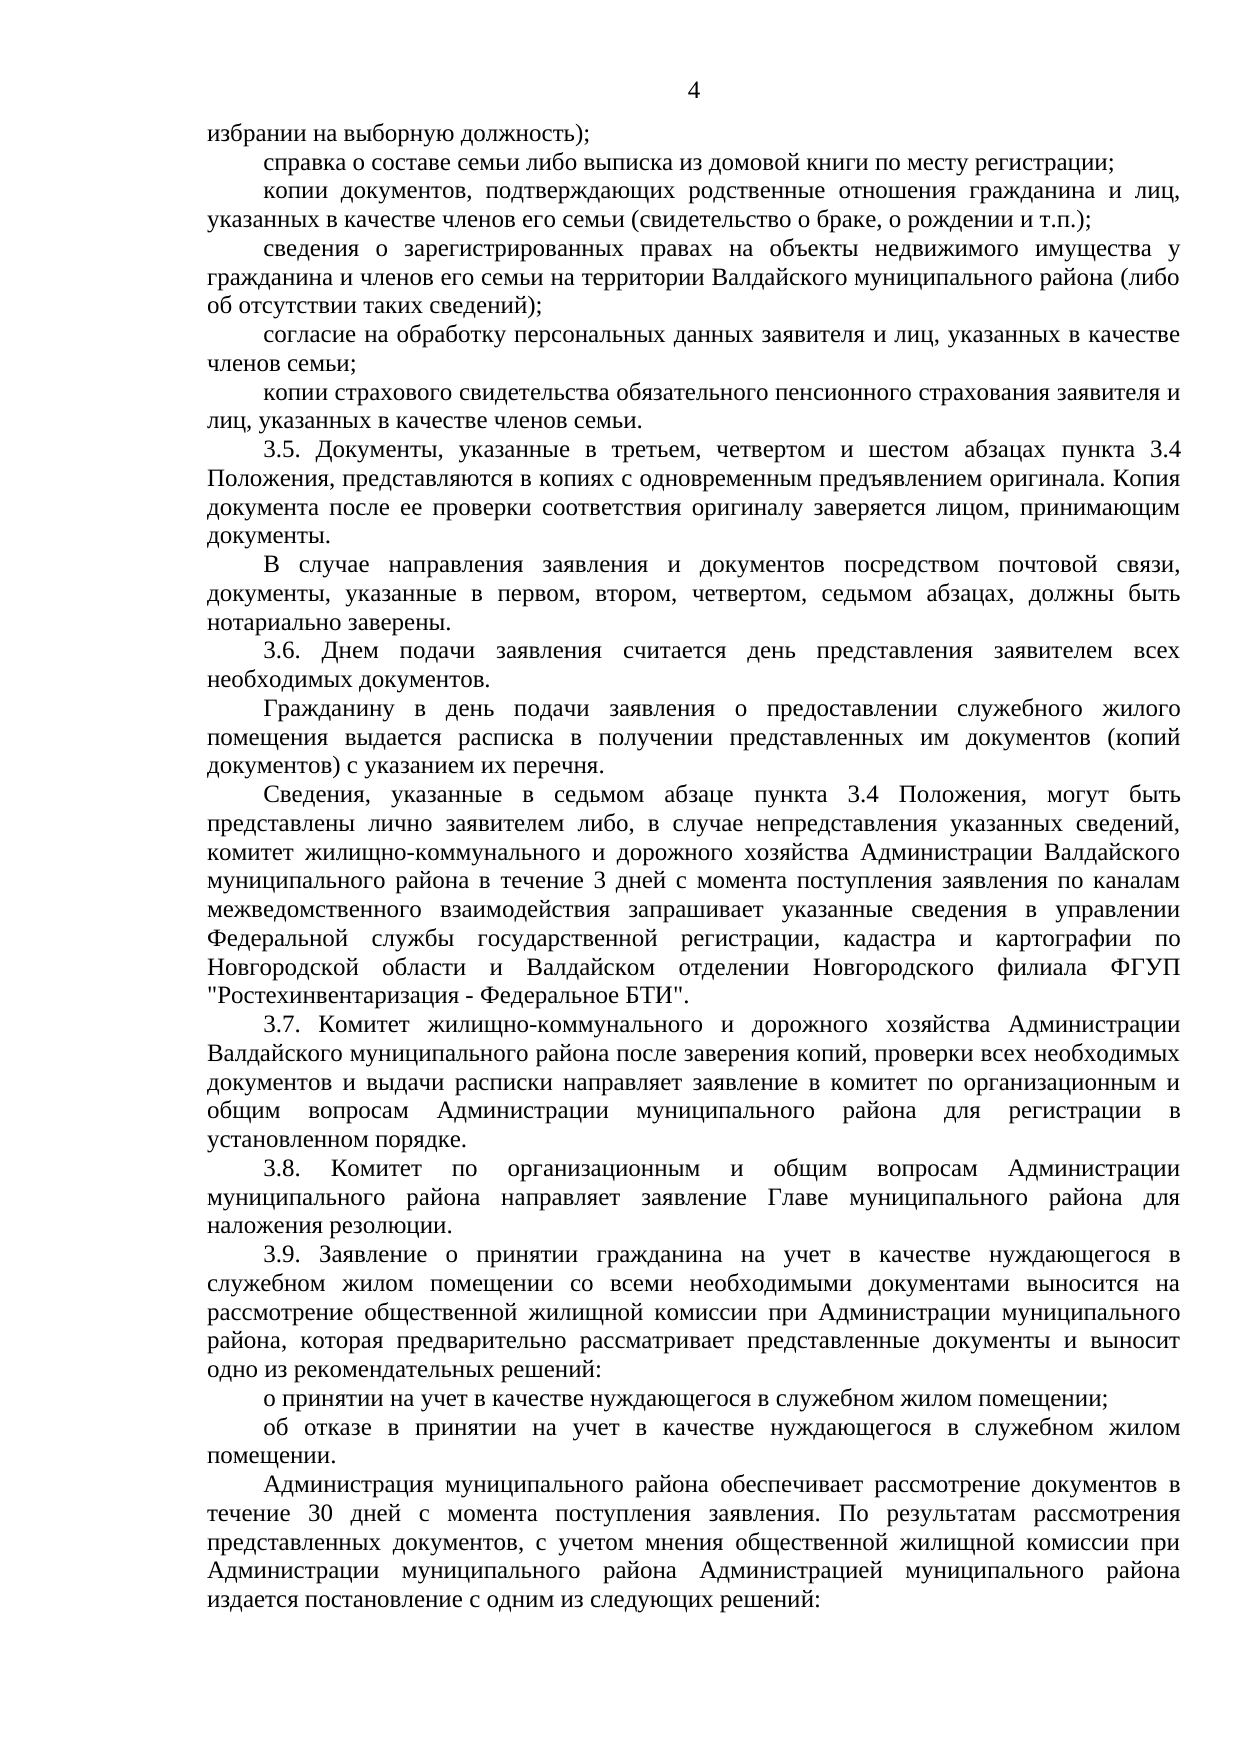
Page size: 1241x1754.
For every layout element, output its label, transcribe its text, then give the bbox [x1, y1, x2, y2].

text о принятии на учет в качестве нуждающегося в служебном жилом помещении; [207, 1383, 1181, 1412]
text 3.7. Комитет жилищно-коммунального и дорожного хозяйства Администрации Валдайского муниципального района после заверения копий, проверки всех необходимых документов и выдачи расписки направляет заявление в комитет по организационным и общим вопросам Администрации муниципального района для регистрации в установленном порядке. [207, 1009, 1181, 1153]
text справка о составе семьи либо выписка из домовой книги по месту регистрации; [207, 147, 1181, 176]
text 3.5. Документы, указанные в третьем, четвертом и шестом абзацах пункта 3.4 Положения, представляются в копиях с одновременным предъявлением оригинала. Копия документа после ее проверки соответствия оригиналу заверяется лицом, принимающим документы. [207, 434, 1181, 549]
text 3.6. Днем подачи заявления считается день представления заявителем всех необходимых документов. [207, 636, 1181, 693]
text 3.9. Заявление о принятии гражданина на учет в качестве нуждающегося в служебном жилом помещении со всеми необходимыми документами выносится на рассмотрение общественной жилищной комиссии при Администрации муниципального района, которая предварительно рассматривает представленные документы и выносит одно из рекомендательных решений: [207, 1239, 1181, 1383]
text согласие на обработку персональных данных заявителя и лиц, указанных в качестве членов семьи; [207, 319, 1181, 377]
text об отказе в принятии на учет в качестве нуждающегося в служебном жилом помещении. [207, 1412, 1181, 1469]
text сведения о зарегистрированных правах на объекты недвижимого имущества у гражданина и членов его семьи на территории Валдайского муниципального района (либо об отсутствии таких сведений); [207, 233, 1181, 319]
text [207, 118, 1181, 147]
text Администрация муниципального района обеспечивает рассмотрение документов в течение 30 дней с момента поступления заявления. По результатам рассмотрения представленных документов, с учетом мнения общественной жилищной комиссии при Администрации муниципального района Администрацией муниципального района издается постановление с одним из следующих решений: [207, 1469, 1181, 1613]
text 3.8. Комитет по организационным и общим вопросам Администрации муниципального района направляет заявление Главе муниципального района для наложения резолюции. [207, 1153, 1181, 1239]
text Сведения, указанные в седьмом абзаце пункта 3.4 Положения, могут быть представлены лично заявителем либо, в случае непредставления указанных сведений, комитет жилищно-коммунального и дорожного хозяйства Администрации Валдайского муниципального района в течение 3 дней с момента поступления заявления по каналам межведомственного взаимодействия запрашивает указанные сведения в управлении Федеральной службы государственной регистрации, кадастра и картографии по Новгородской области и Валдайском отделении Новгородского филиала ФГУП "Ростехинвентаризация - Федеральное БТИ". [207, 779, 1181, 1009]
text Гражданину в день подачи заявления о предоставлении служебного жилого помещения выдается расписка в получении представленных им документов (копий документов) с указанием их перечня. [207, 693, 1181, 779]
text В случае направления заявления и документов посредством почтовой связи, документы, указанные в первом, втором, четвертом, седьмом абзацах, должны быть нотариально заверены. [207, 549, 1181, 636]
text копии страхового свидетельства обязательного пенсионного страхования заявителя и лиц, указанных в качестве членов семьи. [207, 377, 1181, 434]
text копии документов, подтверждающих родственные отношения гражданина и лиц, указанных в качестве членов его семьи (свидетельство о браке, о рождении и т.п.); [207, 176, 1181, 233]
